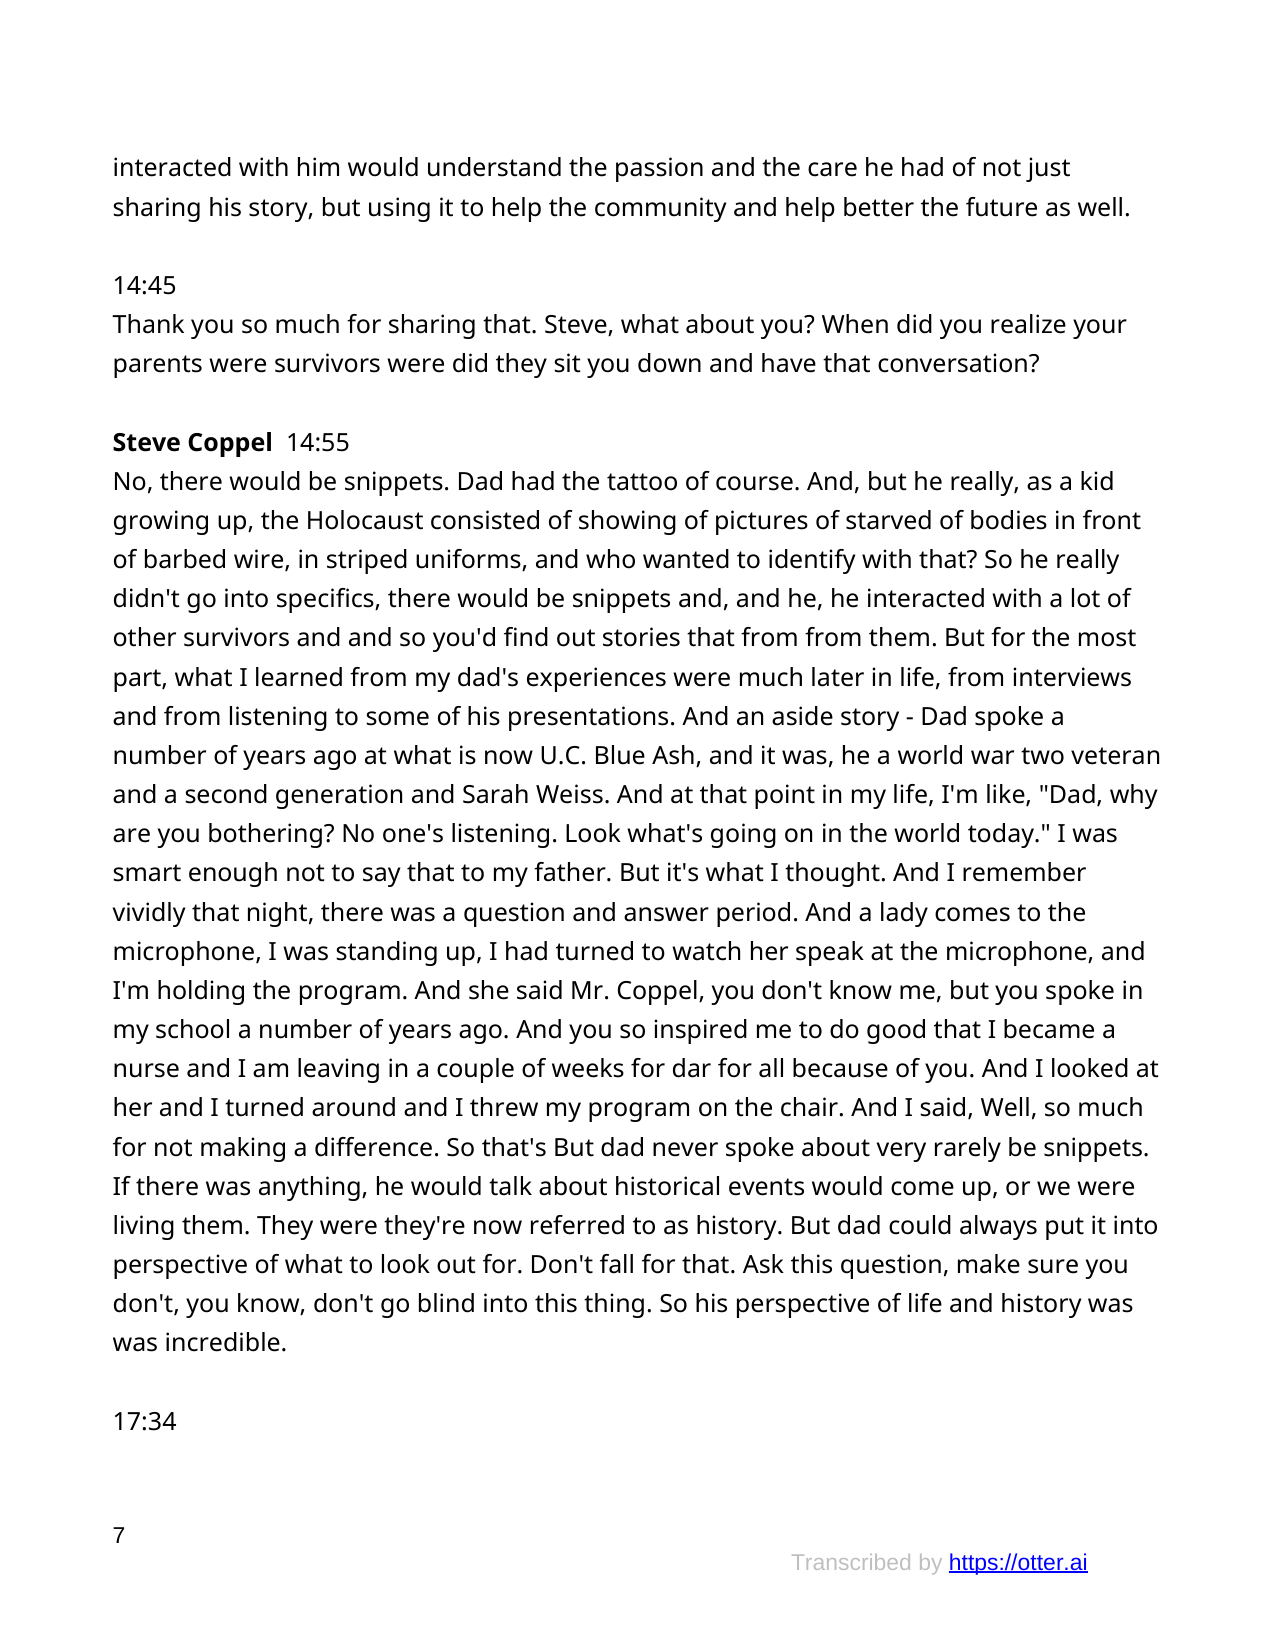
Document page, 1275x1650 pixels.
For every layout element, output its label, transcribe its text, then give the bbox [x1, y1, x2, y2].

text Steve Coppel 14:55 [112, 424, 1162, 458]
text No, there would be snippets. Dad had the tattoo of course. And, but he really, as a kid growing up, the Holocaust consisted of showing of pictures of starved of bodies in front of barbed wire, in striped uniforms, and who wanted to identify with that? So he really didn't go into specifics, there would be snippets and, and he, he interacted with a lot of other survivors and and so you'd find out stories that from from them. But for the most part, what I learned from my dad's experiences were much later in life, from interviews and from listening to some of his presentations. And an aside story - Dad spoke a number of years ago at what is now U.C. Blue Ash, and it was, he a world war two veteran and a second generation and Sarah Weiss. And at that point in my life, I'm like, "Dad, why are you bothering? No one's listening. Look what's going on in the world today." I was smart enough not to say that to my father. But it's what I thought. And I remember vividly that night, there was a question and answer period. And a lady comes to the microphone, I was standing up, I had turned to watch her speak at the microphone, and I'm holding the program. And she said Mr. Coppel, you don't know me, but you spoke in my school a number of years ago. And you so inspired me to do good that I became a nurse and I am leaving in a couple of weeks for dar for all because of you. And I looked at her and I turned around and I threw my program on the chair. And I said, Well, so much for not making a difference. So that's But dad never spoke about very rarely be snippets. If there was anything, he would talk about historical events would come up, or we were living them. They were they're now referred to as history. But dad could always put it into perspective of what to look out for. Don't fall for that. Ask this question, make sure you don't, you know, don't go blind into this thing. So his perspective of life and history was was incredible. [112, 463, 1162, 1359]
text 14:45 [112, 267, 1162, 302]
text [112, 150, 1162, 223]
text 17:34 [112, 1403, 1162, 1437]
text Thank you so much for sharing that. Steve, what about you? When did you realize your parents were survivors were did they sit you down and have that conversation? [112, 307, 1162, 380]
